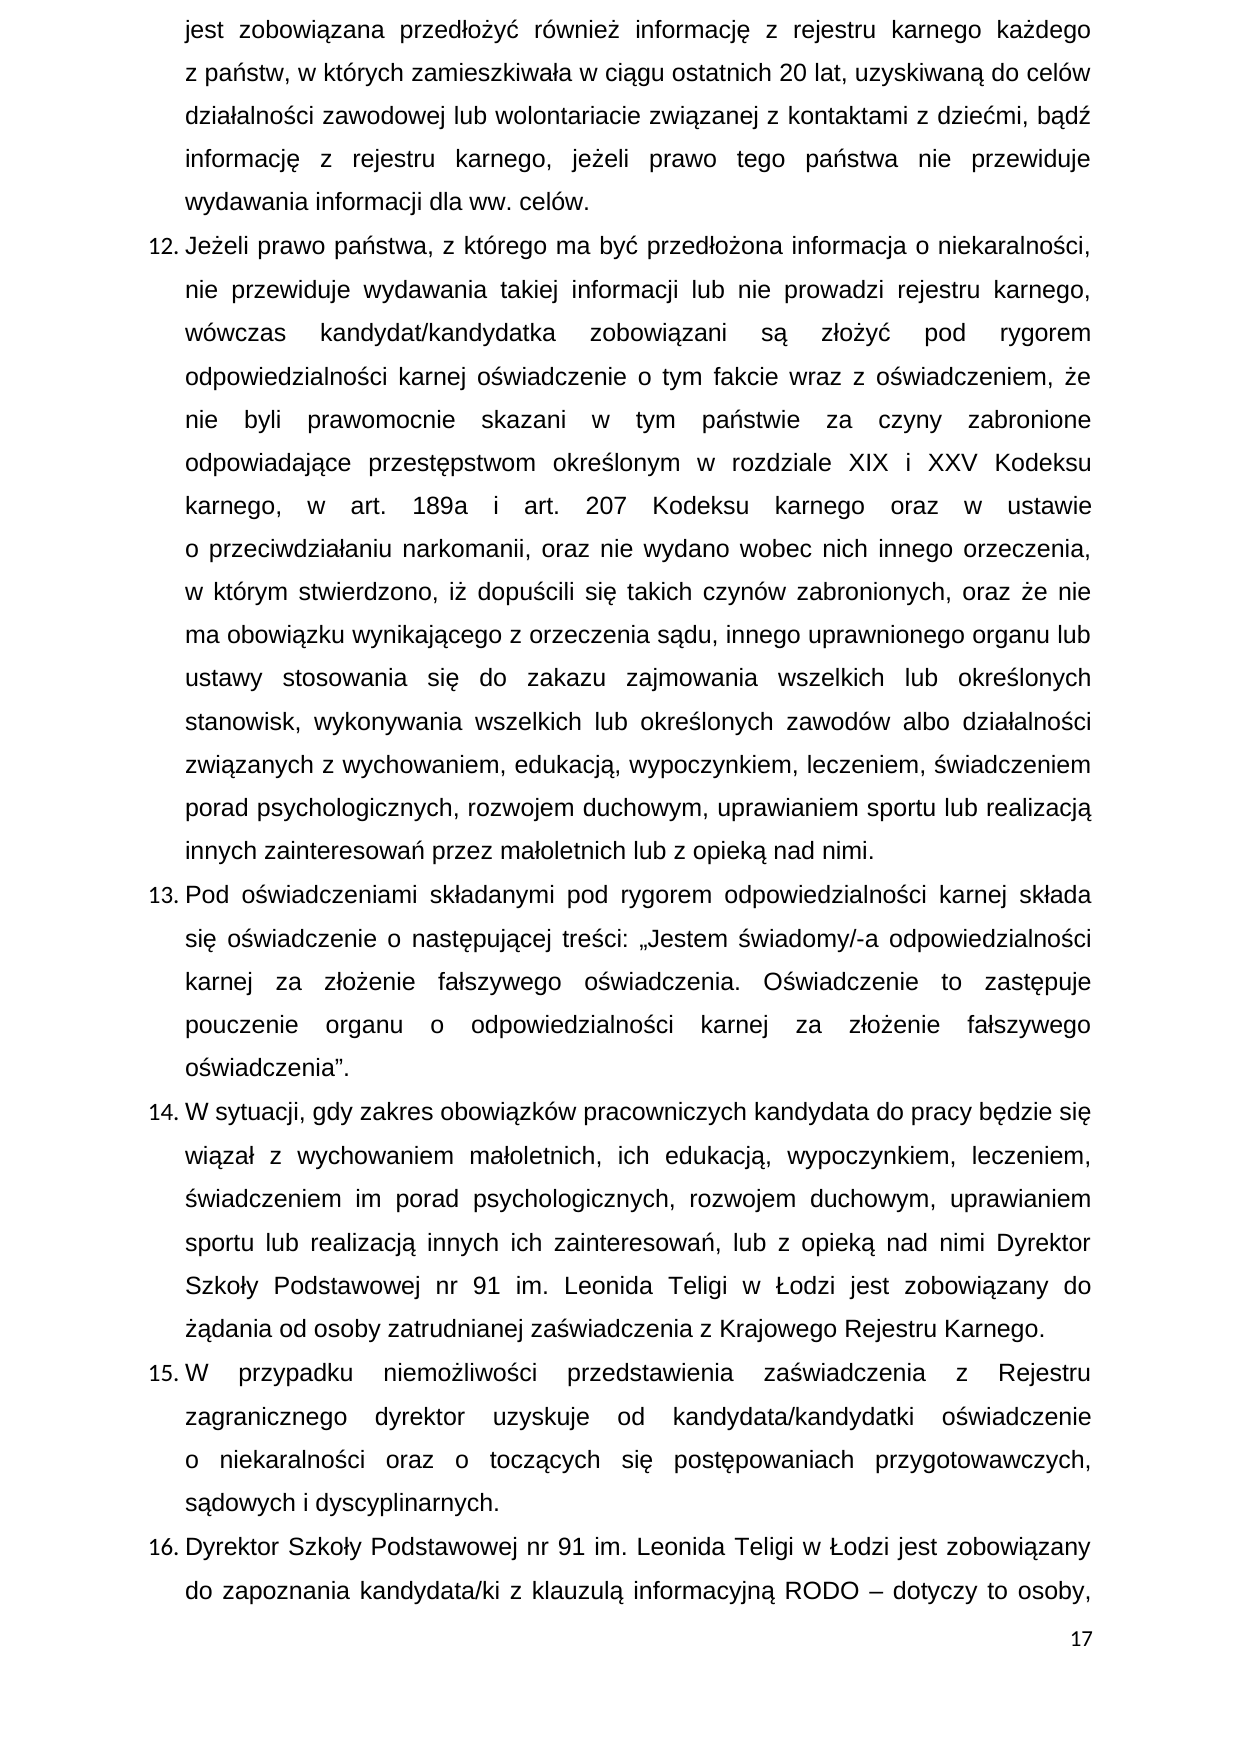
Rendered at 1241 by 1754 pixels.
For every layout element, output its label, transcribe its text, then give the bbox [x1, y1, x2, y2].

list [148, 15, 1093, 216]
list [148, 1531, 1093, 1605]
list W przypadku niemożliwości przedstawienia zaświadczenia z Rejestru zagranicznego dyrektor uzyskuje od kandydata/kandydatki oświadczenie o niekaralności oraz o toczących się postępowaniach przygotowawczych, sądowych i dyscyplinarnych. [148, 1357, 1093, 1517]
list Jeżeli prawo państwa, z którego ma być przedłożona informacja o niekaralności, nie przewiduje wydawania takiej informacji lub nie prowadzi rejestru karnego, wówczas kandydat/kandydatka zobowiązani są złożyć pod rygorem odpowiedzialności karnej oświadczenie o tym fakcie wraz z oświadczeniem, że nie byli prawomocnie skazani w tym państwie za czyny zabronione odpowiadające przestępstwom określonym w rozdziale XIX i XXV Kodeksu karnego, w art. 189a i art. 207 Kodeksu karnego oraz w ustawie o przeciwdziałaniu narkomanii, oraz nie wydano wobec nich innego orzeczenia, w którym stwierdzono, iż dopuścili się takich czynów zabronionych, oraz że nie ma obowiązku wynikającego z orzeczenia sądu, innego uprawnionego organu lub ustawy stosowania się do zakazu zajmowania wszelkich lub określonych stanowisk, wykonywania wszelkich lub określonych zawodów albo działalności związanych z wychowaniem, edukacją, wypoczynkiem, leczeniem, świadczeniem porad psychologicznych, rozwojem duchowym, uprawianiem sportu lub realizacją innych zainteresowań przez małoletnich lub z opieką nad nimi. [148, 230, 1093, 865]
list W sytuacji, gdy zakres obowiązków pracowniczych kandydata do pracy będzie się wiązał z wychowaniem małoletnich, ich edukacją, wypoczynkiem, leczeniem, świadczeniem im porad psychologicznych, rozwojem duchowym, uprawianiem sportu lub realizacją innych ich zainteresowań, lub z opieką nad nimi Dyrektor Szkoły Podstawowej nr 91 im. Leonida Teligi w Łodzi jest zobowiązany do żądania od osoby zatrudnianej zaświadczenia z Krajowego Rejestru Karnego. [148, 1096, 1093, 1343]
list Pod oświadczeniami składanymi pod rygorem odpowiedzialności karnej składa się oświadczenie o następującej treści: „Jestem świadomy/-a odpowiedzialności karnej za złożenie fałszywego oświadczenia. Oświadczenie to zastępuje pouczenie organu o odpowiedzialności karnej za złożenie fałszywego oświadczenia”. [148, 879, 1093, 1082]
